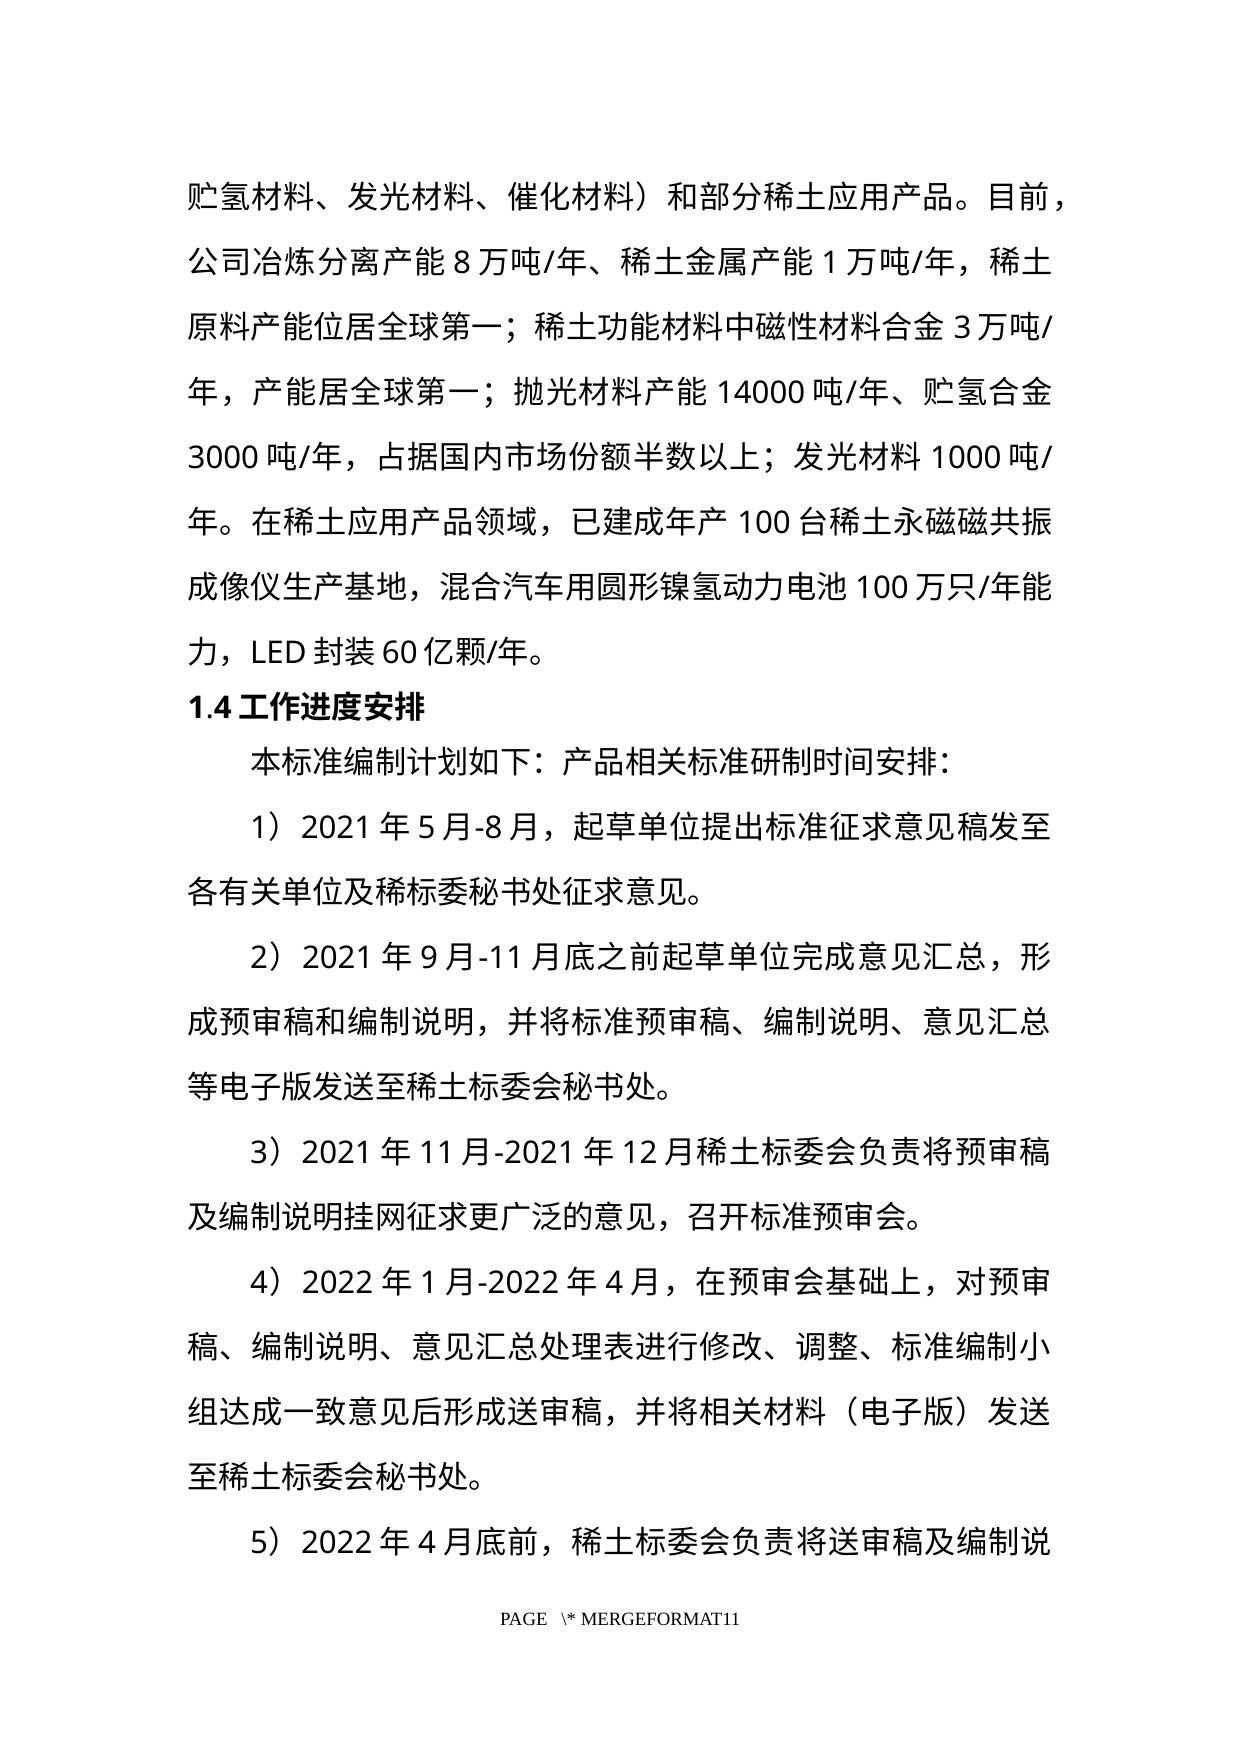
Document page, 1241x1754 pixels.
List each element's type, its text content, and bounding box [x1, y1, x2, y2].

text 4）2022年1月-2022年4月，在预审会基础上，对预审稿、编制说明、意见汇总处理表进行修改、调整、标准编制小组达成一致意见后形成送审稿，并将相关材料（电子版）发送至稀土标委会秘书处。 [187, 1247, 1053, 1507]
text 1.4工作进度安排 [187, 682, 1053, 727]
text 3）2021年11月-2021年12月稀土标委会负责将预审稿及编制说明挂网征求更广泛的意见，召开标准预审会。 [187, 1117, 1053, 1247]
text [187, 162, 1053, 682]
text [187, 1507, 1053, 1572]
text 1）2021年5月-8月，起草单位提出标准征求意见稿发至各有关单位及稀标委秘书处征求意见。 [187, 792, 1053, 922]
text 本标准编制计划如下：产品相关标准研制时间安排： [187, 727, 1053, 792]
text 2）2021年9月-11月底之前起草单位完成意见汇总，形成预审稿和编制说明，并将标准预审稿、编制说明、意见汇总等电子版发送至稀土标委会秘书处。 [187, 922, 1053, 1117]
